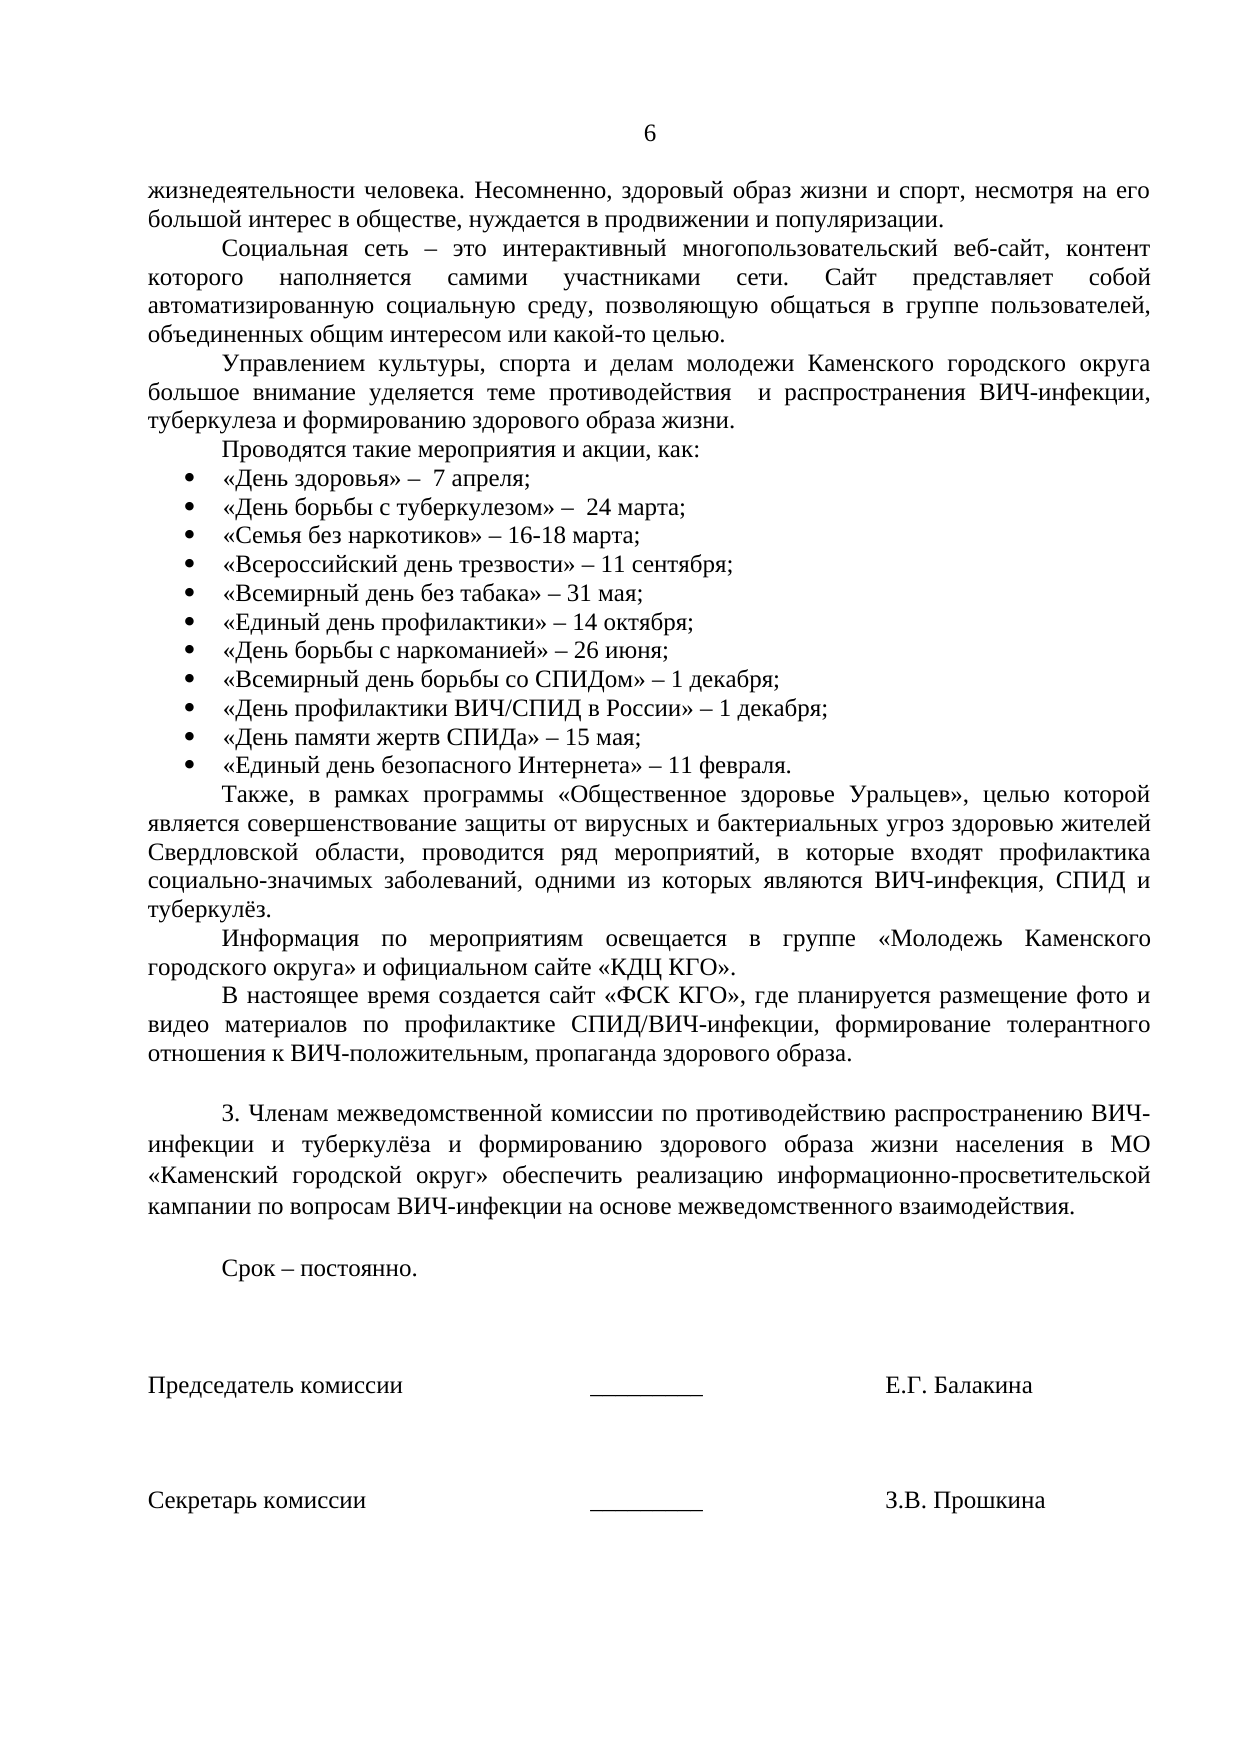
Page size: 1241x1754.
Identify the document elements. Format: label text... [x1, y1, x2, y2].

list «Всероссийский день трезвости» – 11 сентября; [185, 549, 1152, 578]
list «Единый день безопасного Интернета» – 11 февраля. [185, 751, 1152, 779]
list «День борьбы с туберкулезом» – 24 марта; [185, 492, 1152, 521]
text Секретарь комиссии _________ З.В. Прошкина [148, 1485, 1152, 1514]
text Также, в рамках программы «Общественное здоровье Уральцев», целью которой является совершенствование защиты от вирусных и бактериальных угроз здоровью жителей Свердловской области, проводится ряд мероприятий, в которые входят профилактика социально-значимых заболеваний, одними из которых являются ВИЧ-инфекция, СПИД и туберкулёз. [148, 779, 1152, 923]
text Информация по мероприятиям освещается в группе «Молодежь Каменского городского округа» и официальном сайте «КДЦ КГО». [148, 923, 1152, 981]
text В настоящее время создается сайт «ФСК КГО», где планируется размещение фото и видео материалов по профилактике СПИД/ВИЧ-инфекции, формирование толерантного отношения к ВИЧ-положительным, пропаганда здорового образа. [148, 981, 1152, 1067]
text Социальная сеть – это интерактивный многопользовательский веб-сайт, контент которого наполняется самими участниками сети. Сайт представляет собой автоматизированную социальную среду, позволяющую общаться в группе пользователей, объединенных общим интересом или какой-то целью. [148, 233, 1152, 348]
text Проводятся такие мероприятия и акции, как: [148, 434, 1152, 463]
list «Всемирный день без табака» – 31 мая; [185, 578, 1152, 607]
text Управлением культуры, спорта и делам молодежи Каменского городского округа большое внимание уделяется теме противодействия и распространения ВИЧ-инфекции, туберкулеза и формированию здорового образа жизни. [148, 348, 1152, 434]
list «Всемирный день борьбы со СПИДом» – 1 декабря; [185, 664, 1152, 693]
list «День памяти жертв СПИДа» – 15 мая; [185, 722, 1152, 751]
text 6 [148, 118, 1152, 147]
list «Семья без наркотиков» – 16-18 марта; [185, 521, 1152, 549]
list «День здоровья» – 7 апреля; [185, 463, 1152, 492]
text жизнедеятельности человека. Несомненно, здоровый образ жизни и спорт, несмотря на его большой интерес в обществе, нуждается в продвижении и популяризации. [148, 176, 1152, 233]
list «День профилактики ВИЧ/СПИД в России» – 1 декабря; [185, 693, 1152, 722]
text Председатель комиссии _________ Е.Г. Балакина [148, 1370, 1152, 1399]
text Срок – постоянно. [148, 1253, 1152, 1282]
list «День борьбы с наркоманией» – 26 июня; [185, 636, 1152, 664]
text 3. Членам межведомственной комиссии по противодействию распространению ВИЧ-инфекции и туберкулёза и формированию здорового образа жизни населения в МО «Каменский городской округ» обеспечить реализацию информационно-просветительской кампании по вопросам ВИЧ-инфекции на основе межведомственного взаимодействия. [148, 1098, 1152, 1220]
list «Единый день профилактики» – 14 октября; [185, 607, 1152, 636]
